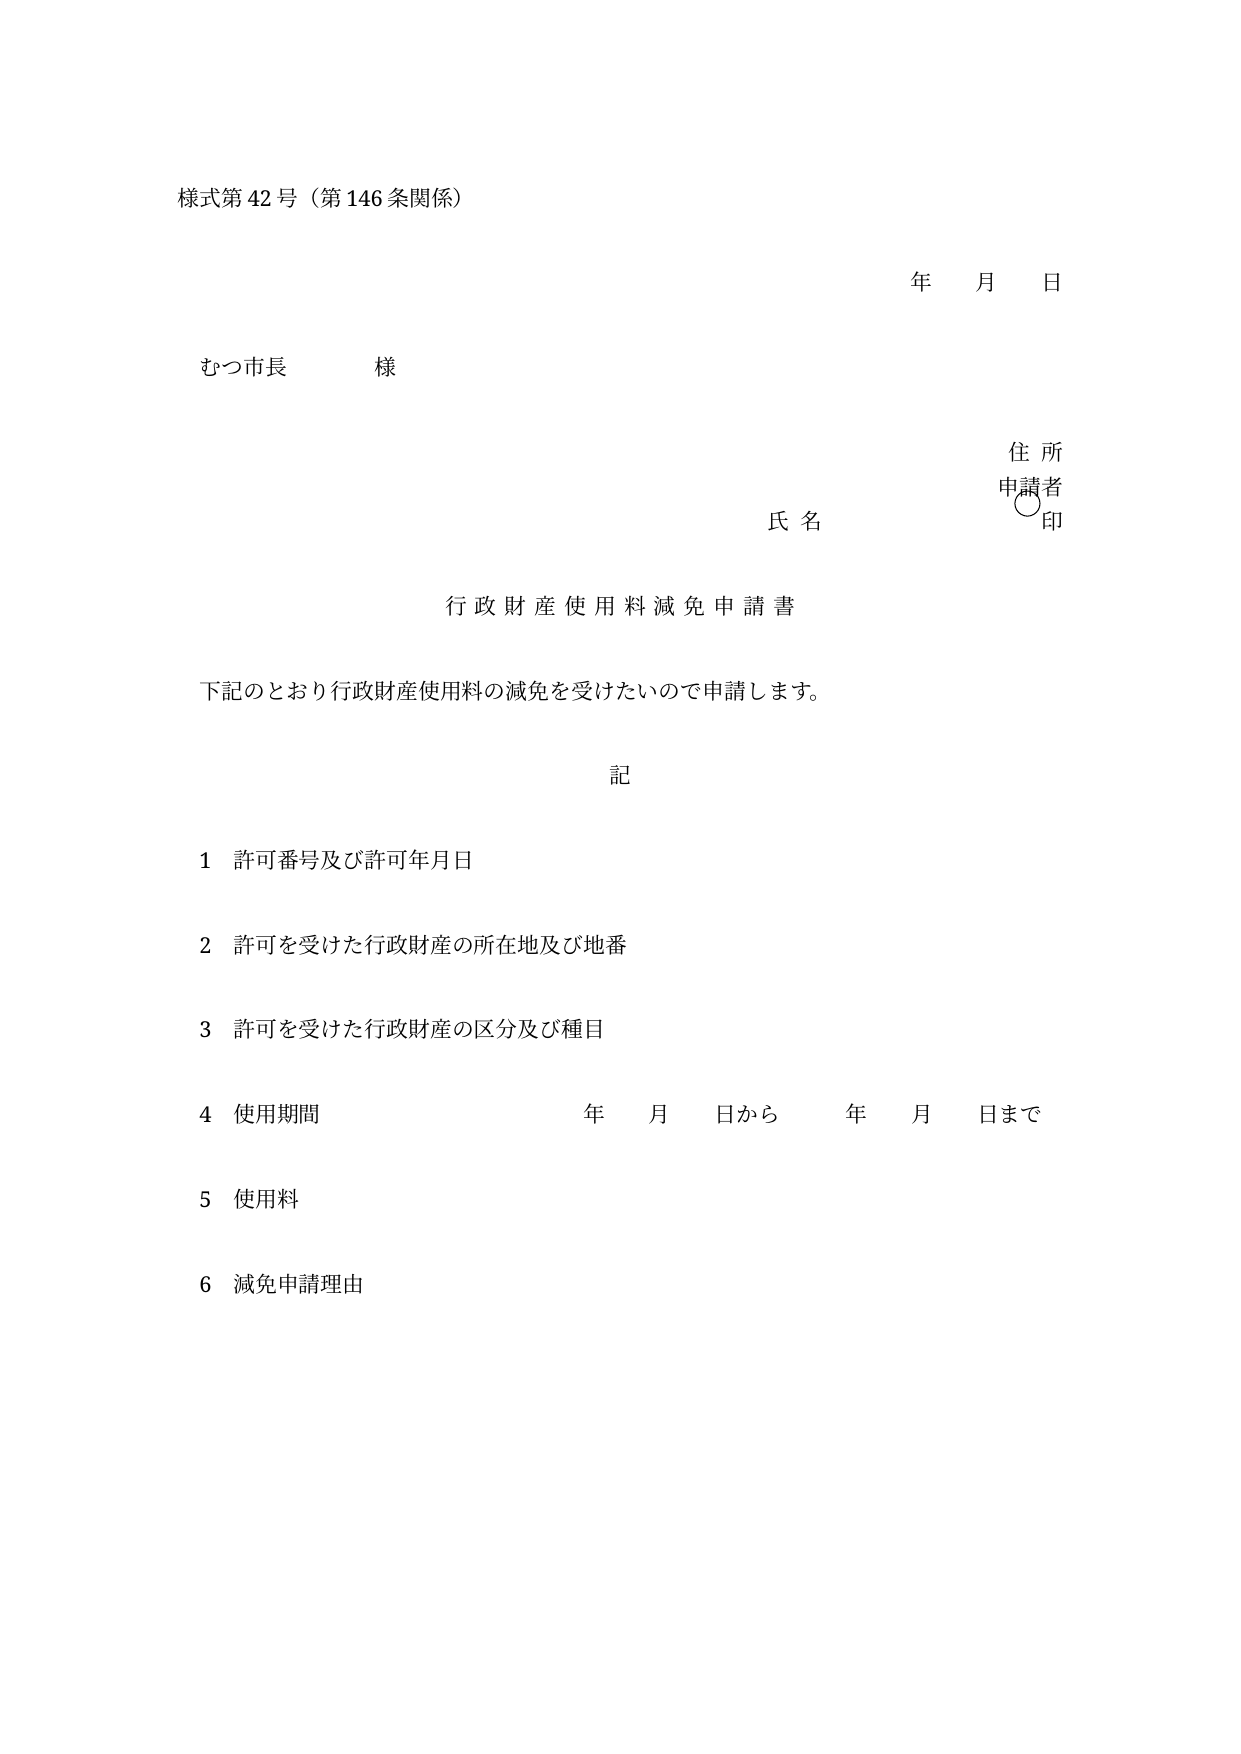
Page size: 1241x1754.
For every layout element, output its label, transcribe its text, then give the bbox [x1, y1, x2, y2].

text 住所 [177, 433, 1063, 468]
text 様式第42号（第146条関係） [177, 179, 1063, 214]
text 下記のとおり行政財産使用料の減免を受けたいので申請します。 [177, 672, 1063, 707]
text 記 [177, 757, 1063, 792]
text 1 許可番号及び許可年月日 [177, 842, 1063, 877]
text 4 使用期間 年 月 日から 年 月 日まで [177, 1096, 1063, 1131]
text 行政財産使用料減免申請書 [177, 588, 1063, 622]
text 3 許可を受けた行政財産の区分及び種目 [177, 1011, 1063, 1046]
text 申請者 [177, 468, 1063, 503]
text むつ市長 様 [177, 348, 1063, 383]
text 5 使用料 [177, 1180, 1063, 1215]
text 年 月 日 [177, 264, 1063, 299]
text 6 減免申請理由 [177, 1265, 1063, 1300]
text 2 許可を受けた行政財産の所在地及び地番 [177, 926, 1063, 961]
text 氏名 印 [177, 503, 1063, 538]
